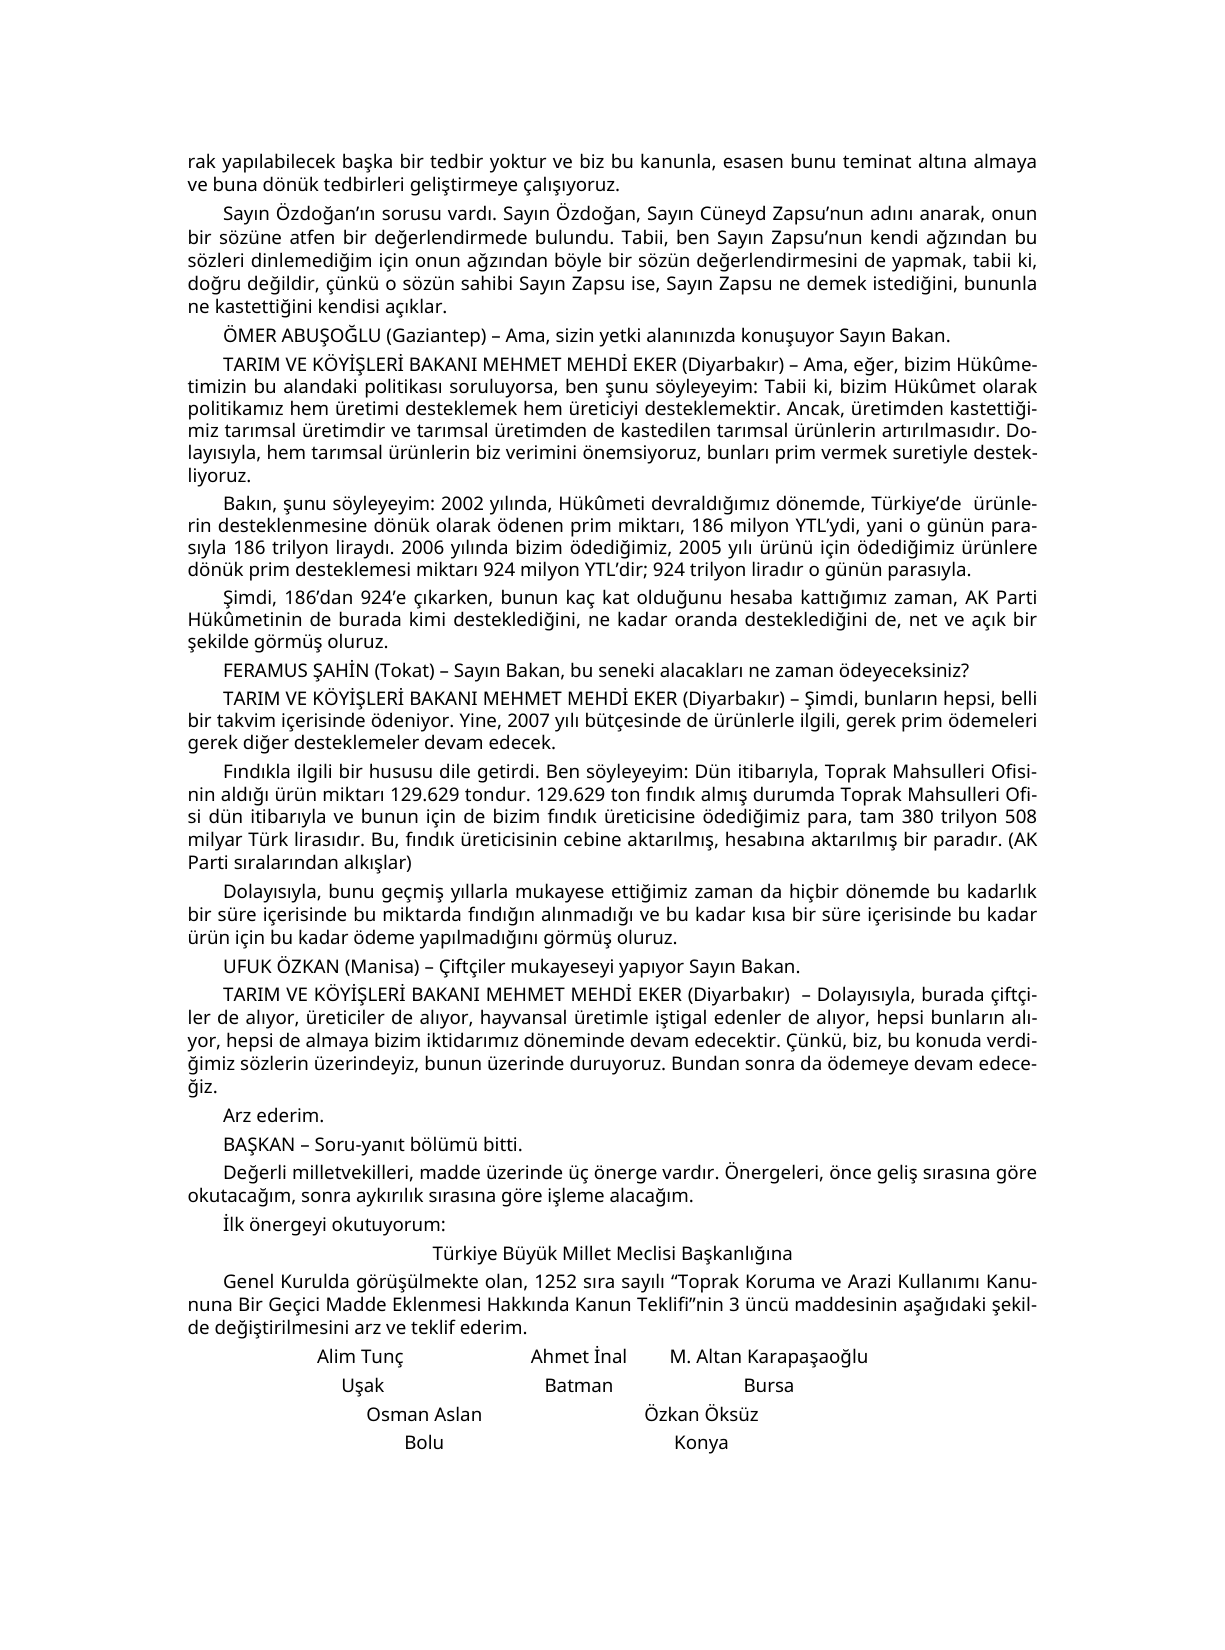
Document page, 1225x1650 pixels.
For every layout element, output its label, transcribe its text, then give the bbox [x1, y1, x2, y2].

text TARIM VE KÖYİŞLERİ BAKANI MEHMET MEHDİ EKER (Diyarbakır) – Şimdi, bunların hepsi, belli bir takvim içerisinde ödeniyor. Yine, 2007 yılı bütçesinde de ürünlerle ilgili, gerek prim ödemeleri gerek diğer desteklemeler devam edecek. [187, 687, 1037, 754]
text İlk önergeyi okutuyorum: [187, 1213, 1037, 1236]
text Uşak Batman Bursa [187, 1374, 1037, 1397]
text TARIM VE KÖYİŞLERİ BAKANI MEHMET MEHDİ EKER (Diyarbakır) – Dolayısıyla, burada çiftçiler de alıyor, üreticiler de alıyor, hayvansal üretimle iştigal edenler de alıyor, hepsi bunların alıyor, hepsi de almaya bizim iktidarımız döneminde devam edecektir. Çünkü, biz, bu konuda verdiğimiz sözlerin üzerindeyiz, bunun üzerinde duruyoruz. Bundan sonra da ödemeye devam edeceğiz. [187, 983, 1037, 1098]
text Alim Tunç Ahmet İnal M. Altan Karapaşaoğlu [187, 1345, 1037, 1368]
text Değerli milletvekilleri, madde üzerinde üç önerge vardır. Önergeleri, önce geliş sırasına göre okutacağım, sonra aykırılık sırasına göre işleme alacağım. [187, 1161, 1037, 1207]
text Şimdi, 186’dan 924’e çıkarken, bunun kaç kat olduğunu hesaba kattığımız zaman, AK Parti Hükûmetinin de burada kimi desteklediğini, ne kadar oranda desteklediğini de, net ve açık bir şekilde görmüş oluruz. [187, 587, 1037, 653]
text Arz ederim. [187, 1104, 1037, 1127]
text Osman Aslan Özkan Öksüz [187, 1403, 1037, 1426]
text UFUK ÖZKAN (Manisa) – Çiftçiler mukayeseyi yapıyor Sayın Bakan. [187, 955, 1037, 978]
text FERAMUS ŞAHİN (Tokat) – Sayın Bakan, bu seneki alacakları ne zaman ödeyeceksiniz? [187, 659, 1037, 681]
text Genel Kurulda görüşülmekte olan, 1252 sıra sayılı “Toprak Koruma ve Arazi Kullanımı Kanununa Bir Geçici Madde Eklenmesi Hakkında Kanun Teklifi”nin 3 üncü maddesinin aşağıdaki şekilde değiştirilmesini arz ve teklif ederim. [187, 1271, 1037, 1339]
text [187, 150, 1037, 196]
text BAŞKAN – Soru-yanıt bölümü bitti. [187, 1133, 1037, 1156]
text TARIM VE KÖYİŞLERİ BAKANI MEHMET MEHDİ EKER (Diyarbakır) – Ama, eğer, bizim Hükûmetimizin bu alandaki politikası soruluyorsa, ben şunu söyleyeyim: Tabii ki, bizim Hükûmet olarak politikamız hem üretimi desteklemek hem üreticiyi desteklemektir. Ancak, üretimden kastettiğimiz tarımsal üretimdir ve tarımsal üretimden de kastedilen tarımsal ürünlerin artırılmasıdır. Dolayısıyla, hem tarımsal ürünlerin biz verimini önemsiyoruz, bunları prim vermek suretiyle destekliyoruz. [187, 353, 1037, 486]
text Dolayısıyla, bunu geçmiş yıllarla mukayese ettiğimiz zaman da hiçbir dönemde bu kadarlık bir süre içerisinde bu miktarda fındığın alınmadığı ve bu kadar kısa bir süre içerisinde bu kadar ürün için bu kadar ödeme yapılmadığını görmüş oluruz. [187, 880, 1037, 949]
text Türkiye Büyük Millet Meclisi Başkanlığına [187, 1242, 1037, 1265]
text Fındıkla ilgili bir hususu dile getirdi. Ben söyleyeyim: Dün itibarıyla, Toprak Mahsulleri Ofisinin aldığı ürün miktarı 129.629 tondur. 129.629 ton fındık almış durumda Toprak Mahsulleri Ofisi dün itibarıyla ve bunun için de bizim fındık üreticisine ödediğimiz para, tam 380 trilyon 508 milyar Türk lirasıdır. Bu, fındık üreticisinin cebine aktarılmış, hesabına aktarılmış bir paradır. (AK Parti sıralarından alkışlar) [187, 760, 1037, 874]
text ÖMER ABUŞOĞLU (Gaziantep) – Ama, sizin yetki alanınızda konuşuyor Sayın Bakan. [187, 324, 1037, 347]
text Bolu Konya [187, 1431, 1037, 1454]
text Sayın Özdoğan’ın sorusu vardı. Sayın Özdoğan, Sayın Cüneyd Zapsu’nun adını anarak, onun bir sözüne atfen bir değerlendirmede bulundu. Tabii, ben Sayın Zapsu’nun kendi ağzından bu sözleri dinlemediğim için onun ağzından böyle bir sözün değerlendirmesini de yapmak, tabii ki, doğru değildir, çünkü o sözün sahibi Sayın Zapsu ise, Sayın Zapsu ne demek istediğini, bununla ne kastettiğini kendisi açıklar. [187, 202, 1037, 318]
text Bakın, şunu söyleyeyim: 2002 yılında, Hükûmeti devraldığımız dönemde, Türkiye’de ürünlerin desteklenmesine dönük olarak ödenen prim miktarı, 186 milyon YTL’ydi, yani o günün parasıyla 186 trilyon liraydı. 2006 yılında bizim ödediğimiz, 2005 yılı ürünü için ödediğimiz ürünlere dönük prim desteklemesi miktarı 924 milyon YTL’dir; 924 trilyon liradır o günün parasıyla. [187, 492, 1037, 581]
